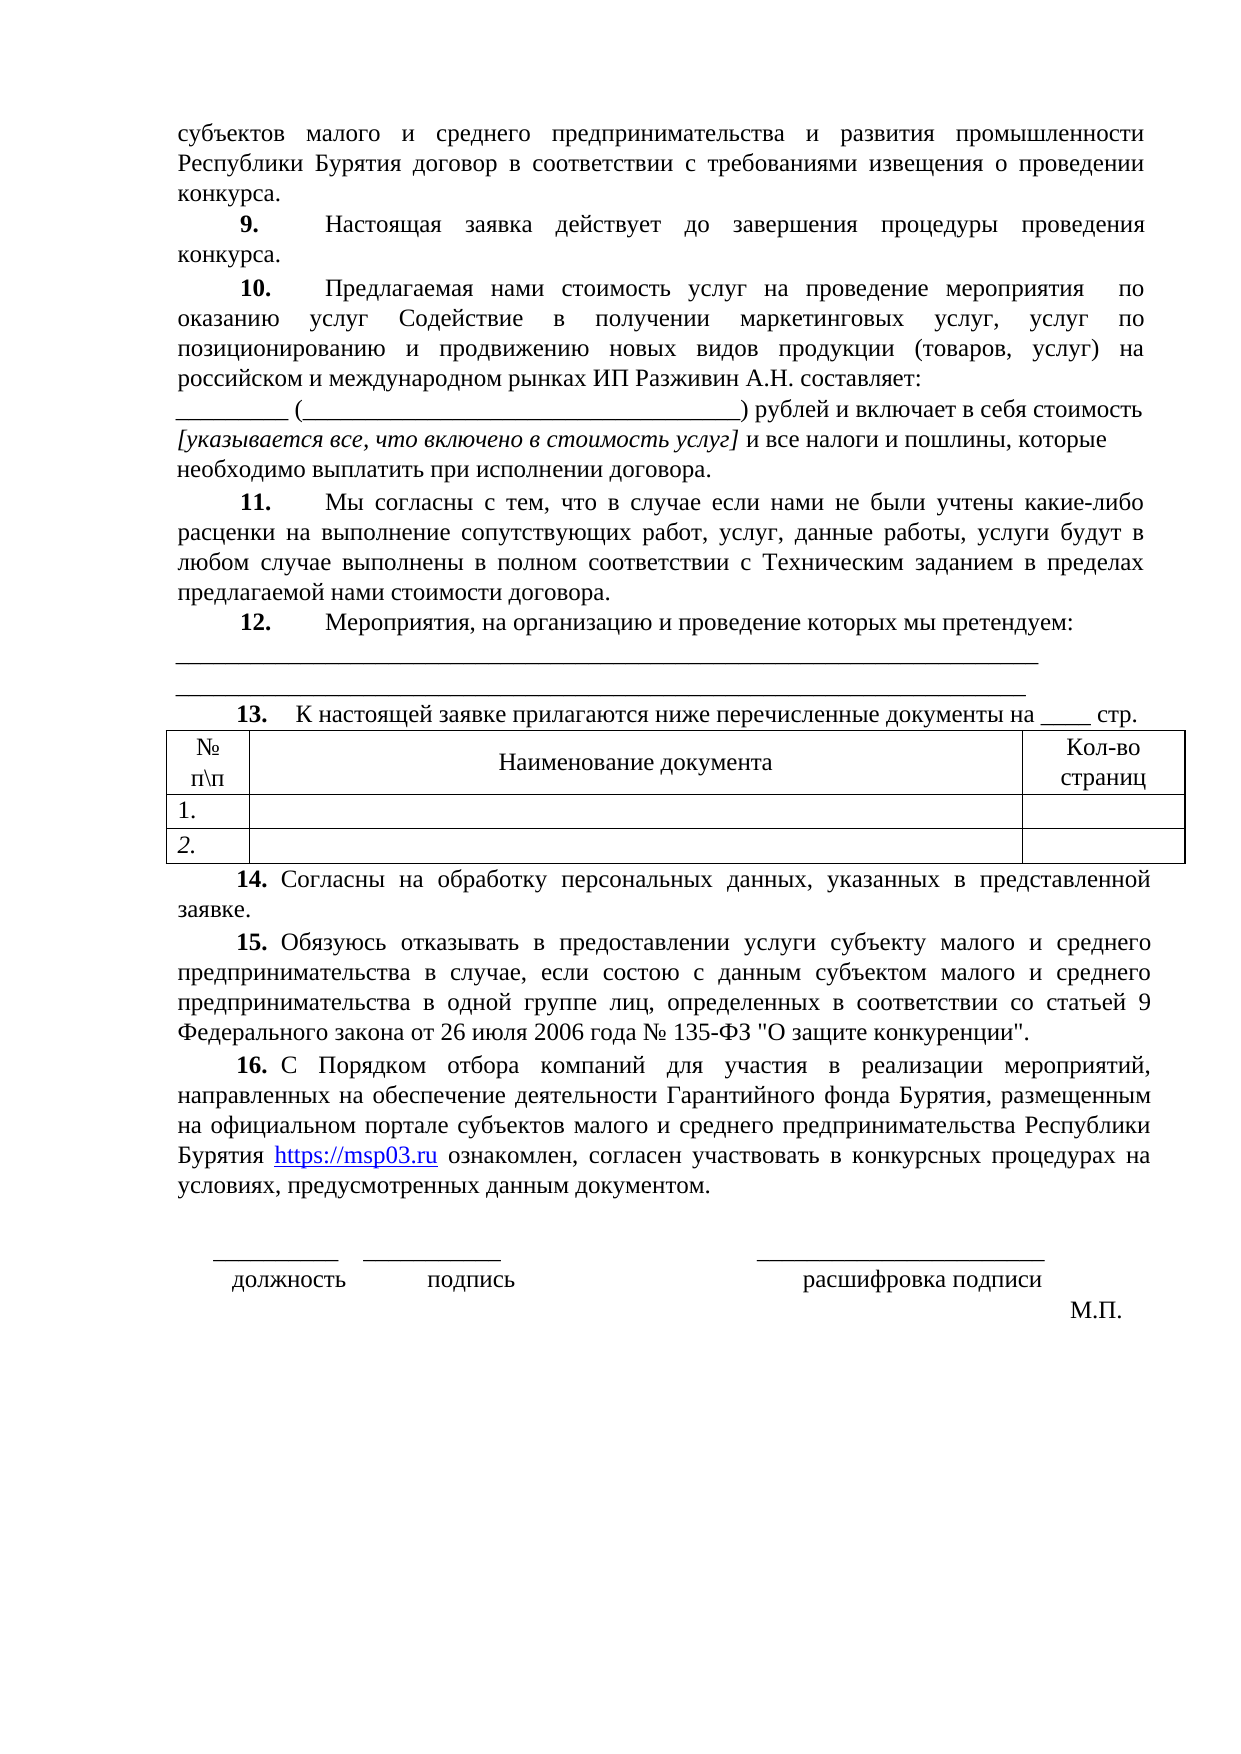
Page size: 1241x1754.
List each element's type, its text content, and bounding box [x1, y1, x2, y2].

text должность подпись расшифровка подписи [176, 1264, 1104, 1293]
list К настоящей заявке прилагаются ниже перечисленные документы на ____ стр. [236, 699, 1145, 728]
table_cell 2. [167, 829, 249, 863]
table_cell [250, 795, 1022, 828]
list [177, 118, 1145, 207]
table_header № п\п [167, 731, 249, 794]
list Мы согласны с тем, что в случае если нами не были учтены какие-либо расценки на выполнение сопутствующих работ, услуг, данные работы, услуги будут в любом случае выполнены в полном соответствии с Техническим заданием в пределах предлагаемой нами стоимости договора. [177, 487, 1145, 606]
list Согласны на обработку персональных данных, указанных в представленной заявке. [177, 864, 1152, 923]
list Мероприятия, на организацию и проведение которых мы претендуем: [177, 607, 1145, 636]
list Обязуюсь отказывать в предоставлении услуги субъекту малого и среднего предпринимательства в случае, если состою с данным субъектом малого и среднего предпринимательства в одной группе лиц, определенных в соответствии со статьей 9 Федерального закона от 26 июля 2006 года № 135-ФЗ "О защите конкуренции". [177, 927, 1152, 1046]
text _____________________________________________________________________ [176, 638, 1152, 667]
list С Порядком отбора компаний для участия в реализации мероприятий, направленных на обеспечение деятельности Гарантийного фонда Бурятия, размещенным на официальном портале субъектов малого и среднего предпринимательства Республики Бурятия https://msp03.ru ознакомлен, согласен участвовать в конкурсных процедурах на условиях, предусмотренных данным документом. [177, 1050, 1152, 1199]
table_cell [250, 829, 1022, 863]
table_header Наименование документа [250, 731, 1022, 794]
table_cell [1023, 795, 1184, 828]
list Предлагаемая нами стоимость услуг на проведение мероприятия по оказанию услуг Содействие в получении маркетинговых услуг, услуг по позиционированию и продвижению новых видов продукции (товаров, услуг) на российском и международном рынках ИП Разживин А.Н. составляет: [177, 273, 1145, 392]
text М.П. [177, 1295, 1152, 1324]
text ____________________________________________________________________ [176, 671, 1145, 699]
table_header Кол-во страниц [1023, 731, 1184, 794]
table_cell [1023, 829, 1184, 863]
table_cell 1. [167, 795, 249, 828]
list Настоящая заявка действует до завершения процедуры проведения конкурса. [177, 209, 1145, 268]
text _________ (___________________________________) рублей и включает в себя стоимость [указывается все, что включено в стоимость услуг] и все налоги и пошлины, которые необходимо выплатить при исполнении договора. [176, 394, 1145, 483]
text __________ ___________ _______________________ [176, 1236, 1145, 1264]
